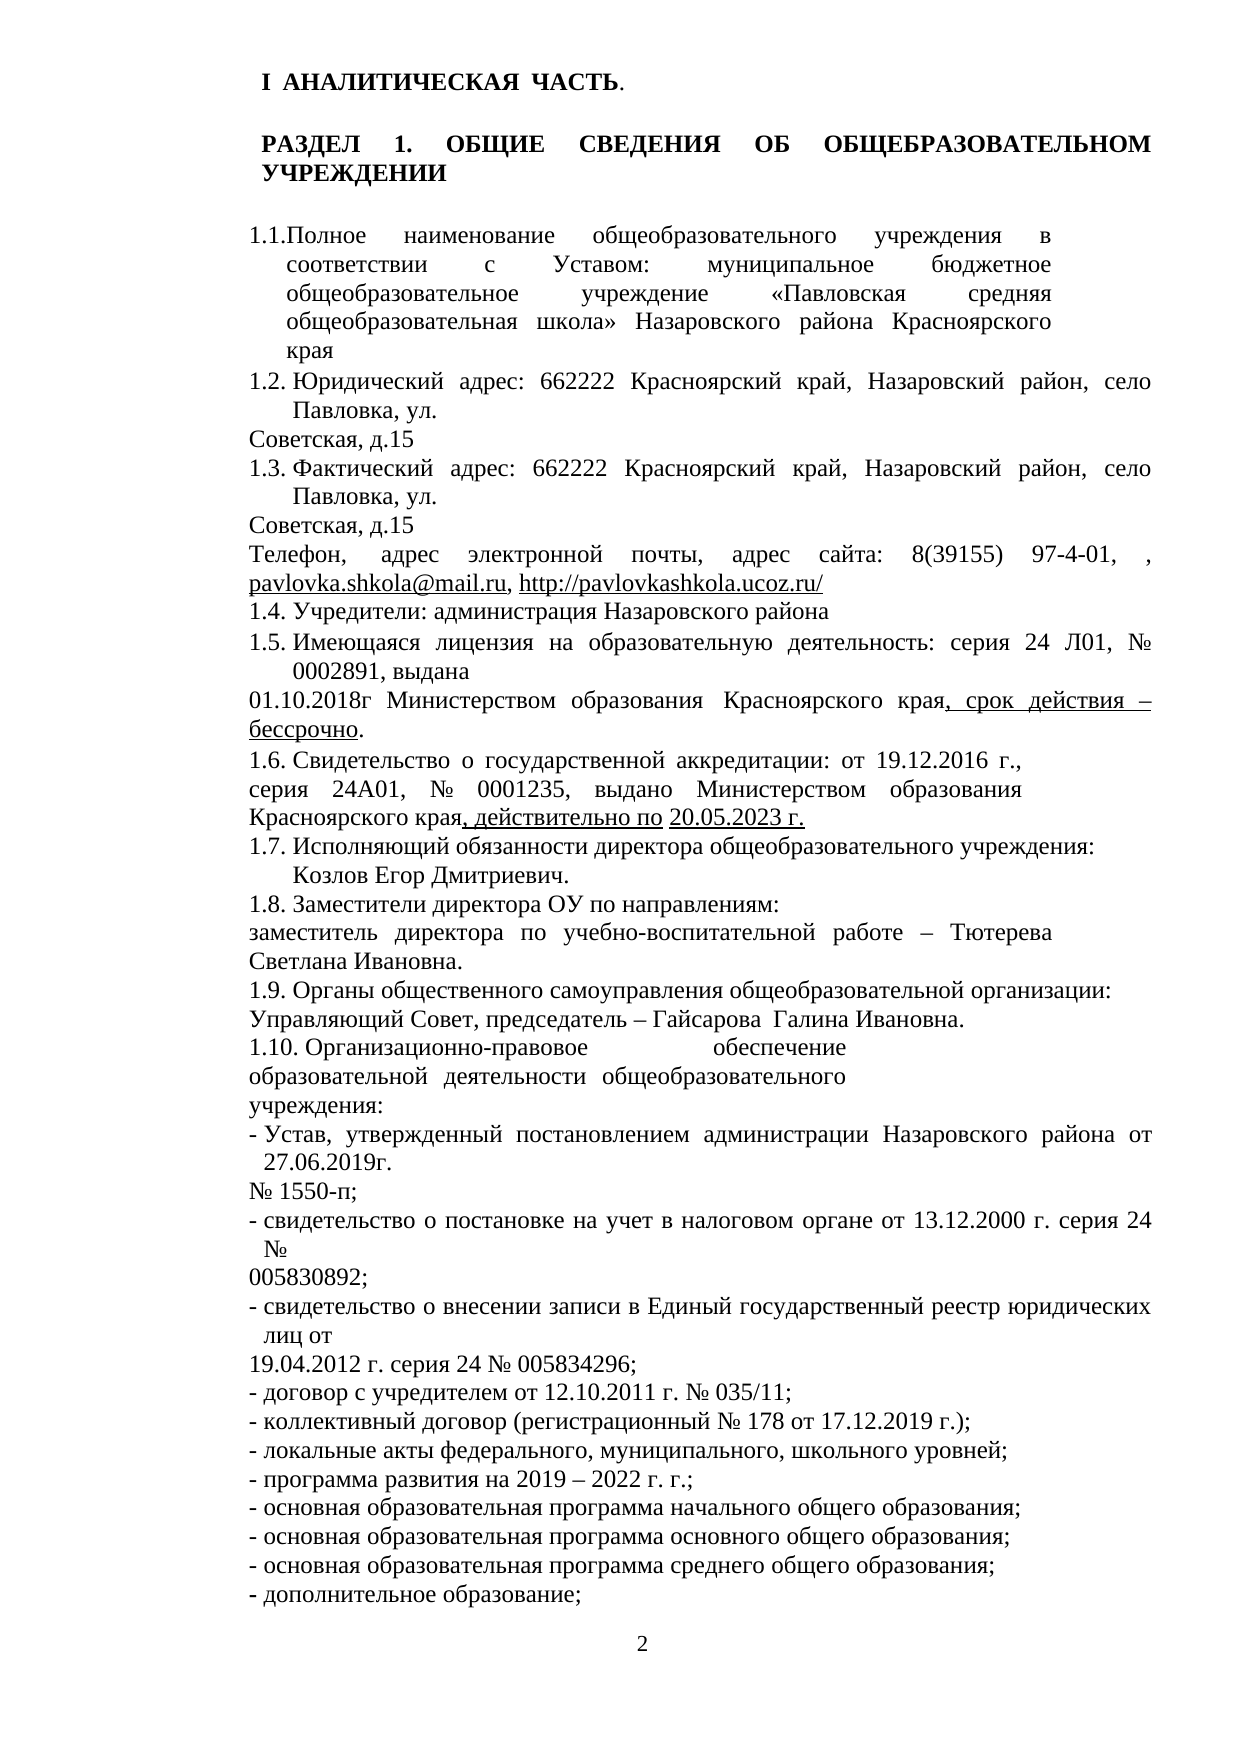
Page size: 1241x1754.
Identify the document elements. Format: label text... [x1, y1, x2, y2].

text РАЗДЕЛ 1. ОБЩИЕ СВЕДЕНИЯ ОБ ОБЩЕБРАЗОВАТЕЛЬНОМ УЧРЕЖДЕНИИ [261, 129, 1152, 186]
list Исполняющий обязанности директора общеобразовательного учреждения: [248, 831, 1152, 860]
list локальные акты федерального, муниципального, школьного уровней; [248, 1435, 1152, 1464]
text 005830892; [249, 1262, 1152, 1291]
list Учредители: администрация Назаровского района [248, 596, 1152, 625]
text Советская, д.15 [249, 424, 1152, 453]
text № 1550-п; [249, 1176, 1152, 1205]
list свидетельство о постановке на учет в налоговом органе от 13.12.2000 г. серия 24 № [248, 1205, 1152, 1262]
text Советская, д.15 [249, 510, 1152, 539]
list Организационно-правовое обеспечение образовательной деятельности общеобразовательного учреждения: [249, 1032, 846, 1119]
list Козлов Егор Дмитриевич. [292, 860, 1152, 889]
text Управляющий Совет, председатель – Гайсарова Галина Ивановна. [249, 1004, 1152, 1032]
text - дополнительное образование; [249, 1579, 1152, 1607]
list Свидетельство о государственной аккредитации: от 19.12.2016 г., серия 24А01, № 0001235, выдано Министерством образования Красноярского края, действительно по 20.05.2023 г. [249, 745, 1022, 831]
text 19.04.2012 г. серия 24 № 005834296; [249, 1349, 1152, 1377]
list Полное наименование общеобразовательного учреждения в соответствии с Уставом: муниципальное бюджетное общеобразовательное учреждение «Павловская средняя общеобразовательная школа» Назаровского района Красноярского края [248, 220, 1052, 364]
list основная образовательная программа основного общего образования; [248, 1521, 1152, 1550]
list программа развития на 2019 – 2022 г. г.; [248, 1464, 1152, 1492]
list Фактический адрес: 662222 Красноярский край, Назаровский район, село Павловка, ул. [248, 453, 1152, 510]
list Устав, утвержденный постановлением администрации Назаровского района от 27.06.2019г. [248, 1119, 1152, 1176]
list основная образовательная программа среднего общего образования; [248, 1550, 1152, 1579]
list Юридический адрес: 662222 Красноярский край, Назаровский район, село Павловка, ул. [248, 366, 1152, 424]
list коллективный договор (регистрационный № 178 от 17.12.2019 г.); [248, 1406, 1152, 1435]
list Органы общественного самоуправления общеобразовательной организации: [248, 975, 1152, 1004]
subtitle I АНАЛИТИЧЕСКАЯ ЧАСТЬ. [261, 67, 1152, 95]
list Заместители директора ОУ по направлениям: [248, 889, 1152, 917]
list договор с учредителем от 12.10.2011 г. № 035/11; [248, 1377, 1152, 1406]
list Имеющаяся лицензия на образовательную деятельность: серия 24 Л01, № 0002891, выдана [248, 627, 1152, 685]
text заместитель директора по учебно-воспитательной работе – Тютерева Светлана Ивановна. [249, 917, 1053, 975]
list основная образовательная программа начального общего образования; [248, 1492, 1152, 1521]
text 01.10.2018г Министерством образования Красноярского края, срок действия – бессрочно. [249, 685, 1152, 742]
text Телефон, адрес электронной почты, адрес сайта: 8(39155) 97-4-01, , pavlovka.shkola@mail.ru, http://pavlovkashkola.ucoz.ru/ [249, 539, 1152, 596]
list свидетельство о внесении записи в Единый государственный реестр юридических лиц от [248, 1291, 1152, 1349]
